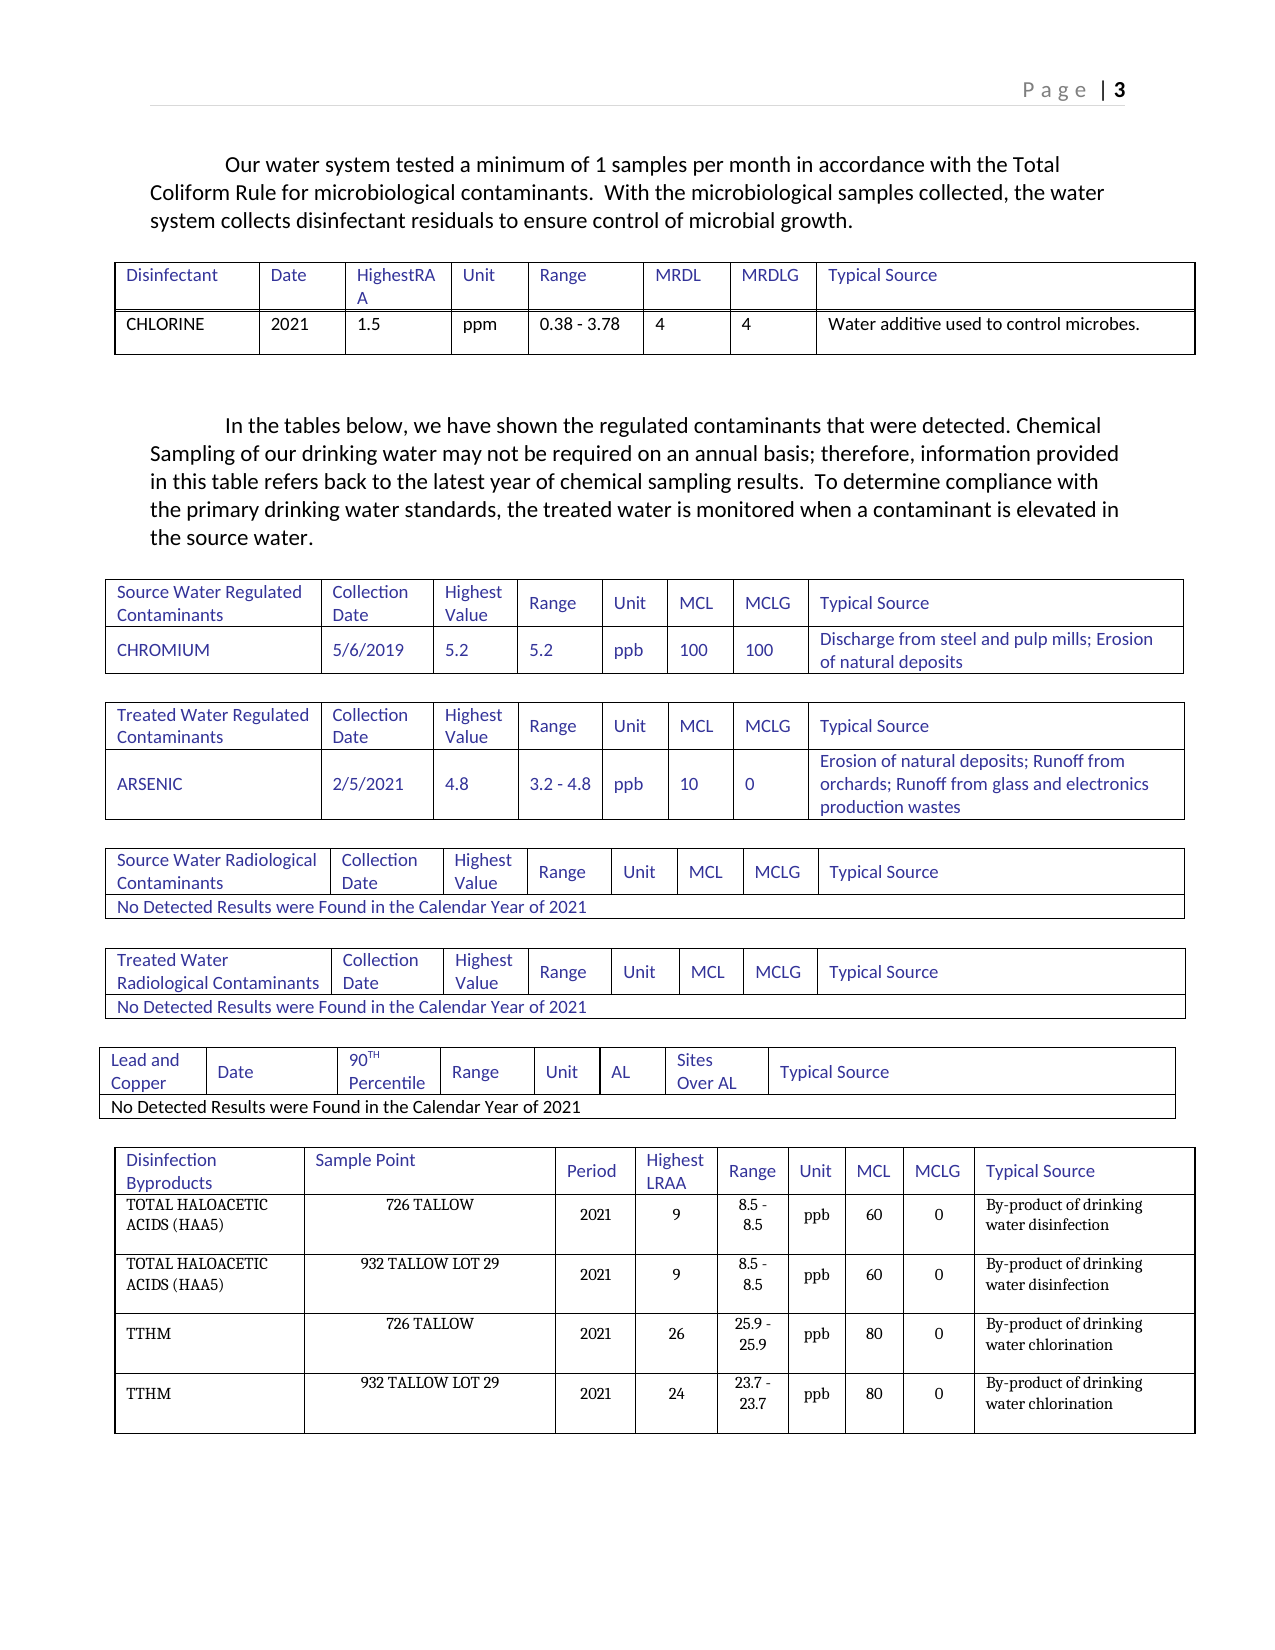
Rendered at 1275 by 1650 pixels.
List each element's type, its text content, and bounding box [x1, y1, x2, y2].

table_header Highest Value [434, 703, 518, 749]
table_header Unit [535, 1048, 599, 1094]
table_cell 2021 [556, 1374, 635, 1432]
table_cell By-product of drinking water chlorination [975, 1374, 1194, 1432]
table_header MRDL [644, 263, 730, 309]
table_header Collection Date [331, 849, 443, 894]
table_cell 4 [731, 312, 816, 354]
table_cell 100 [668, 627, 733, 673]
table_cell 9 [636, 1195, 717, 1254]
table_cell ppm [452, 312, 528, 354]
table_cell Discharge from steel and pulp mills; Erosion of natural deposits [809, 627, 1183, 673]
table_header Source Water Regulated Contaminants [106, 580, 321, 626]
table_cell ARSENIC [106, 750, 321, 818]
table_header Collection Date [322, 580, 433, 626]
table_header MCLG [734, 703, 808, 749]
table_header Disinfection Byproducts [116, 1148, 304, 1194]
table_header Unit [603, 703, 668, 749]
table_header [668, 580, 733, 626]
table_header Range [529, 263, 643, 309]
table_header Highest LRAA [636, 1148, 717, 1194]
table_header Typical Source [809, 703, 1184, 749]
table_cell 0 [904, 1314, 974, 1373]
table_header Range [529, 949, 611, 994]
table_header Range [441, 1048, 534, 1094]
table_cell 1.5 [346, 312, 451, 354]
table_header Sample Point [305, 1148, 555, 1194]
table_cell Erosion of natural deposits; Runoff from orchards; Runoff from glass and electronics production wastes [809, 750, 1184, 818]
table_header Sites Over AL [666, 1048, 768, 1094]
table_cell No Detected Results were Found in the Calendar Year of 2021 [106, 995, 1185, 1018]
table_cell 8.5 - 8.5 [718, 1195, 788, 1254]
table_header Range [528, 849, 611, 894]
table_cell 0 [904, 1195, 974, 1254]
table_cell CHROMIUM [106, 627, 321, 673]
table_header MRDLG [731, 263, 816, 309]
text In the tables below, we have shown the regulated contaminants that were detected. Chemical Sampling of our drinking water may not be required on an annual basis; therefore, information provided in this table refers back to the latest year of chemical sampling results. To determine compliance with the primary drinking water standards, the treated water is monitored when a contaminant is elevated in the source water. [150, 411, 1125, 551]
table_cell By-product of drinking water chlorination [975, 1314, 1194, 1373]
table_header Typical Source [818, 949, 1185, 994]
table_cell By-product of drinking water disinfection [975, 1195, 1194, 1254]
table_cell 3.2 - 4.8 [519, 750, 602, 818]
table_header Unit [612, 949, 679, 994]
table_cell No Detected Results were Found in the Calendar Year of 2021 [106, 895, 1184, 918]
table_cell 25.9 - 25.9 [718, 1314, 788, 1373]
table_header Typical Source [819, 849, 1184, 894]
table_cell 726 TALLOW [305, 1314, 555, 1373]
table_header MCLG [904, 1148, 974, 1194]
table_cell TTHM [116, 1374, 304, 1432]
table_cell CHLORINE [116, 312, 259, 354]
table_header Range [518, 580, 602, 626]
table_header Disinfectant [116, 263, 259, 309]
table_header Lead and Copper [100, 1048, 206, 1094]
table_cell 932 TALLOW LOT 29 [305, 1255, 555, 1313]
table_cell 2021 [556, 1255, 635, 1313]
table_cell 60 [846, 1195, 903, 1254]
table_cell 26 [636, 1314, 717, 1373]
table_header [846, 1148, 903, 1194]
table_header Range [718, 1148, 788, 1194]
table_cell TOTAL HALOACETIC ACIDS (HAA5) [116, 1255, 304, 1313]
table_cell 2021 [556, 1195, 635, 1254]
table_header Typical Source [817, 263, 1194, 309]
table_header [669, 703, 733, 749]
table_cell 2021 [260, 312, 345, 354]
table_header Typical Source [975, 1148, 1194, 1194]
table_cell 2021 [556, 1314, 635, 1373]
table_header AL [601, 1048, 665, 1094]
table_header Highest Value [444, 949, 528, 994]
table_cell TTHM [116, 1314, 304, 1373]
text Our water system tested a minimum of 1 samples per month in accordance with the Total Coliform Rule for microbiological contaminants. With the microbiological samples collected, the water system collects disinfectant residuals to ensure control of microbial growth. [150, 150, 1125, 234]
table_cell ppb [789, 1374, 845, 1432]
table_cell ppb [789, 1195, 845, 1254]
table_header [678, 849, 743, 894]
table_cell 726 TALLOW [305, 1195, 555, 1254]
table_cell 0 [904, 1374, 974, 1432]
table_cell 932 TALLOW LOT 29 [305, 1374, 555, 1432]
table_cell ppb [789, 1314, 845, 1373]
table_cell 80 [846, 1314, 903, 1373]
table_cell Water additive used to control microbes. [817, 312, 1194, 354]
table_cell 24 [636, 1374, 717, 1432]
table_cell No Detected Results were Found in the Calendar Year of 2021 [100, 1095, 1175, 1118]
table_cell 10 [669, 750, 733, 818]
table_header Highest Value [434, 580, 517, 626]
table_header Treated Water Regulated Contaminants [106, 703, 321, 749]
table_header Range [519, 703, 602, 749]
table_cell 0 [734, 750, 808, 818]
table_header Date [207, 1048, 337, 1094]
table_header Unit [603, 580, 667, 626]
table_cell 9 [636, 1255, 717, 1313]
table_header MCLG [744, 949, 817, 994]
table_cell 23.7 - 23.7 [718, 1374, 788, 1432]
table_header Highest Value [444, 849, 527, 894]
table_header Typical Source [769, 1048, 1175, 1094]
table_cell ppb [789, 1255, 845, 1313]
table_cell 0.38 - 3.78 [529, 312, 643, 354]
table_cell 4 [644, 312, 730, 354]
table_cell By-product of drinking water disinfection [975, 1255, 1194, 1313]
table_cell ppb [603, 627, 667, 673]
table_header Typical Source [809, 580, 1183, 626]
table_header Collection Date [332, 949, 443, 994]
table_header Date [260, 263, 345, 309]
table_header Period [556, 1148, 635, 1194]
table_header HighestRAA [346, 263, 451, 309]
table_cell 80 [846, 1374, 903, 1432]
table_header Unit [612, 849, 677, 894]
table_cell 2/5/2021 [322, 750, 433, 818]
table_header Unit [452, 263, 528, 309]
table_header Collection Date [322, 703, 433, 749]
table_header MCLG [744, 849, 818, 894]
table_header Unit [789, 1148, 845, 1194]
table_cell 5.2 [518, 627, 602, 673]
table_cell 0 [904, 1255, 974, 1313]
table_cell 8.5 - 8.5 [718, 1255, 788, 1313]
table_cell TOTAL HALOACETIC ACIDS (HAA5) [116, 1195, 304, 1254]
table_header MCLG [734, 580, 808, 626]
table_cell 5/6/2019 [322, 627, 433, 673]
table_header 90TH Percentile [338, 1048, 440, 1094]
table_cell 60 [846, 1255, 903, 1313]
table_cell 5.2 [434, 627, 517, 673]
table_header Source Water Radiological Contaminants [106, 849, 330, 894]
table_header [680, 949, 743, 994]
table_cell 4.8 [434, 750, 518, 818]
table_header Treated Water Radiological Contaminants [106, 949, 331, 994]
table_cell 100 [734, 627, 808, 673]
table_cell ppb [603, 750, 668, 818]
